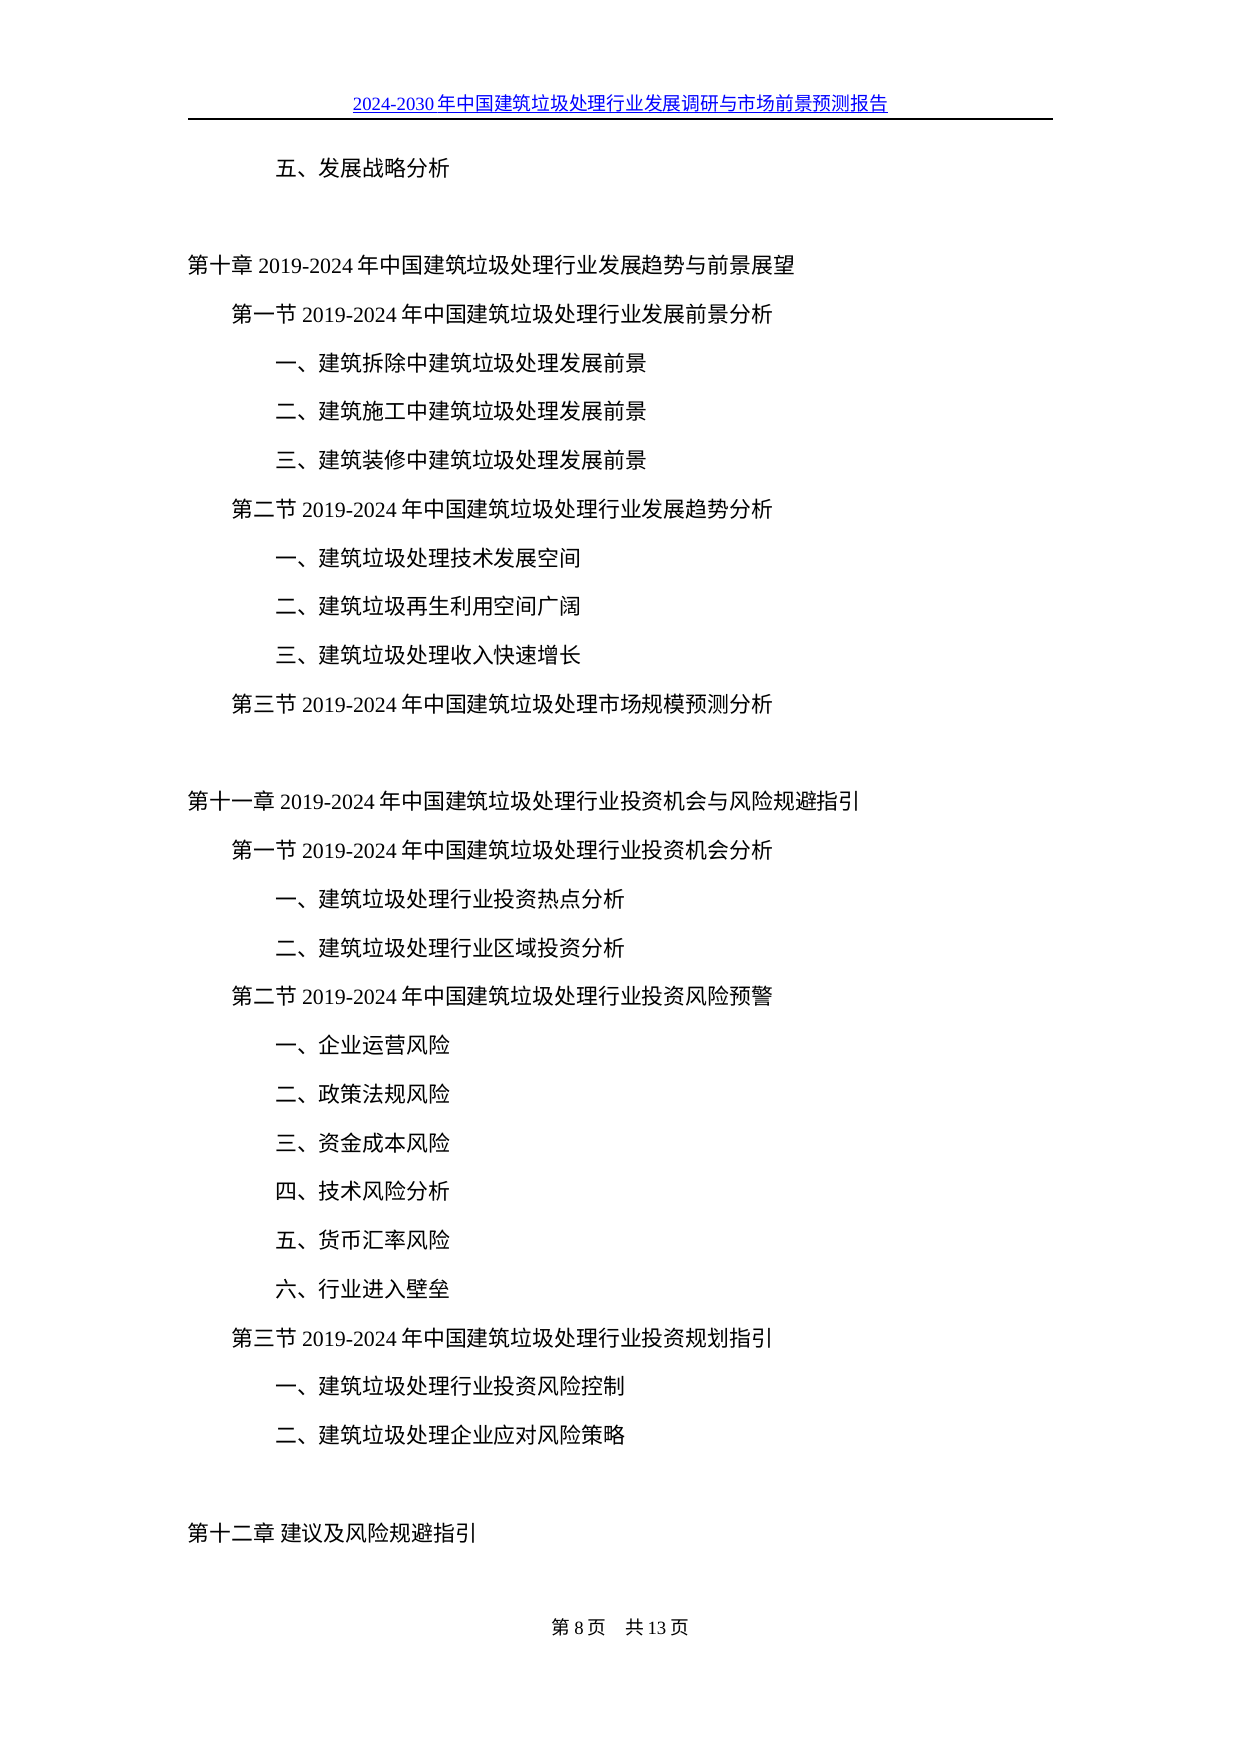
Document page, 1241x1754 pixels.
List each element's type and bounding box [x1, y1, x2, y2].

text [187, 150, 1053, 1548]
